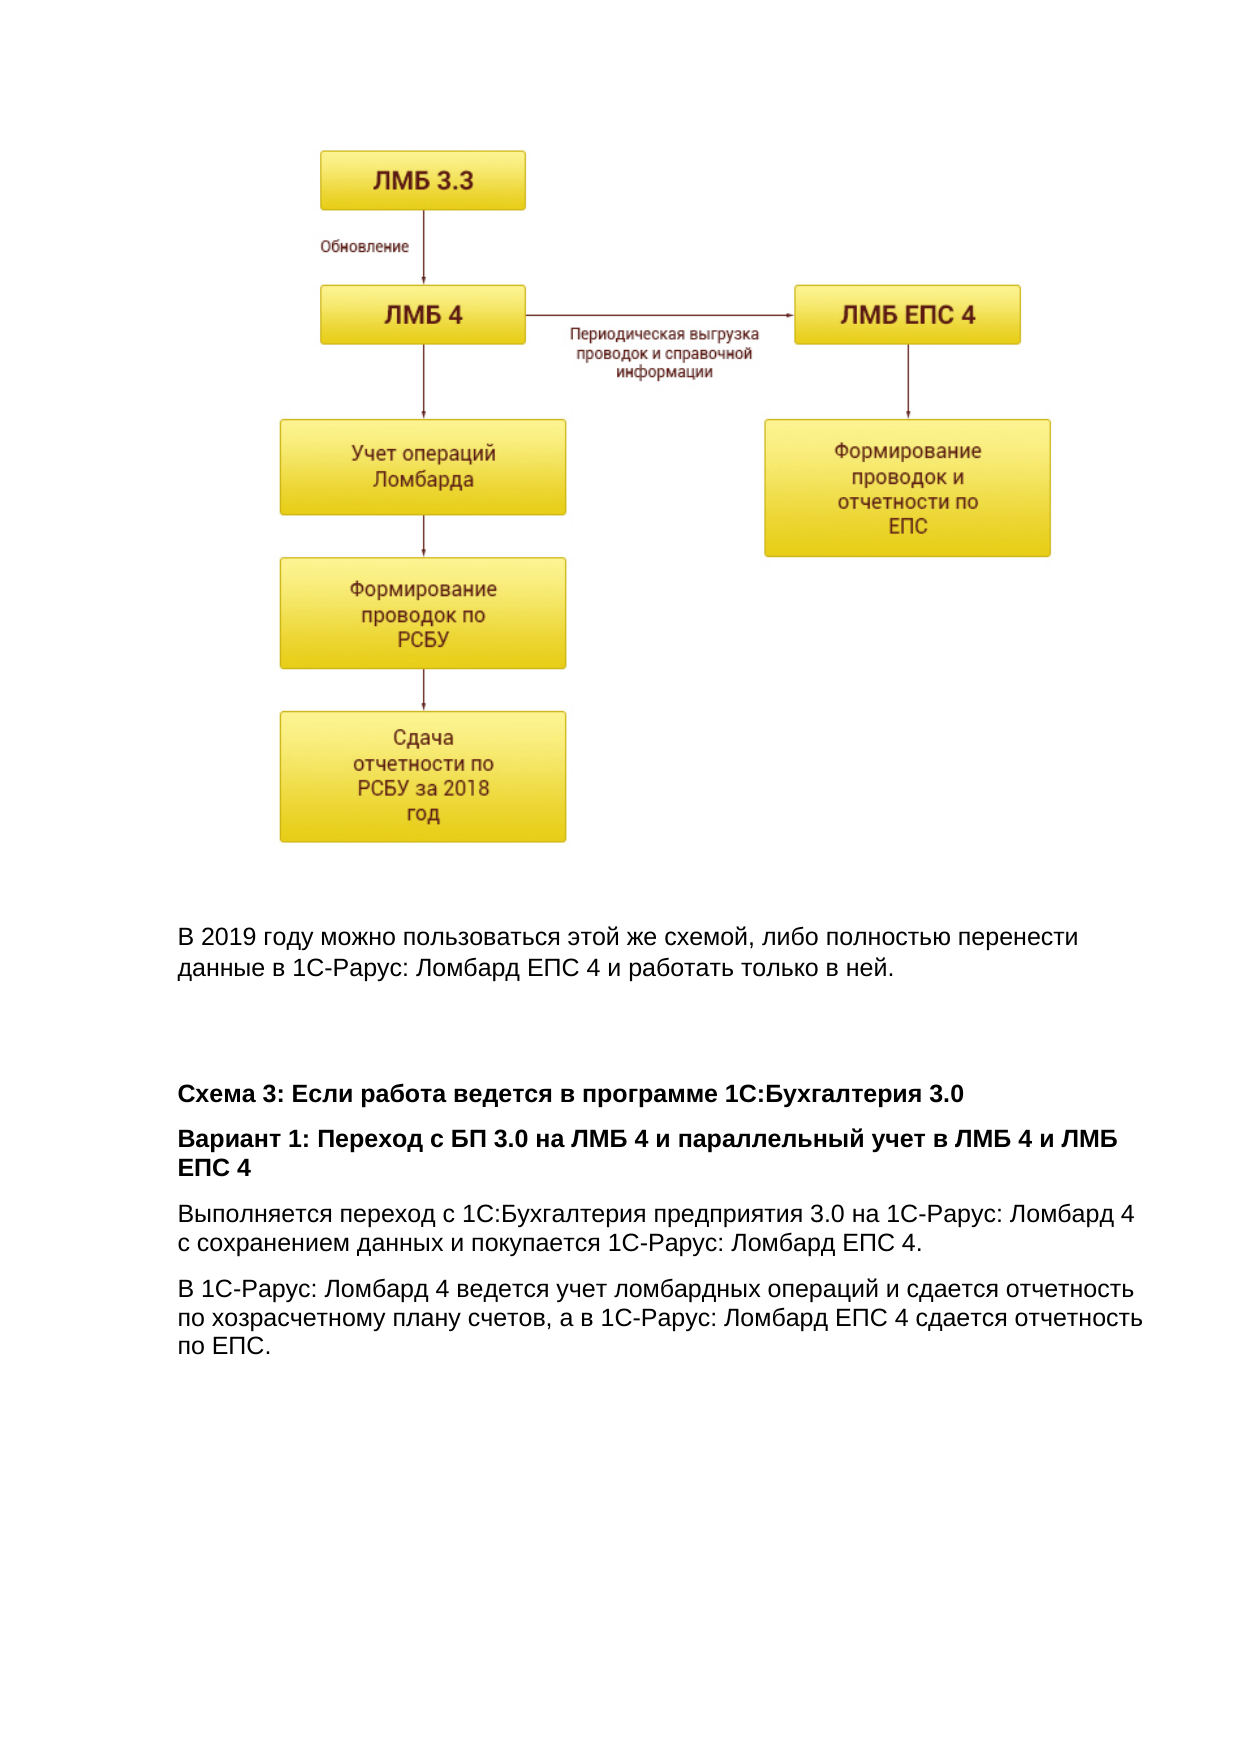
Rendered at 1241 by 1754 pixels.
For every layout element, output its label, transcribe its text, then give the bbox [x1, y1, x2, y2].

text Схема 3: Если работа ведется в программе 1С:Бухгалтерия 3.0 [177, 1078, 1152, 1107]
text Вариант 1: Переход с БП 3.0 на ЛМБ 4 и параллельный учет в ЛМБ 4 и ЛМБ ЕПС 4 [177, 1124, 1152, 1182]
text Выполняется переход с 1С:Бухгалтерия предприятия 3.0 на 1С-Рарус: Ломбард 4 с сохранением данных и покупается 1С-Рарус: Ломбард ЕПС 4. [177, 1199, 1152, 1257]
picture [177, 118, 1154, 874]
text В 2019 году можно пользоваться этой же схемой, либо полностью перенести данные в 1С-Рарус: Ломбард ЕПС 4 и работать только в ней. [177, 891, 1152, 982]
text В 1С-Рарус: Ломбард 4 ведется учет ломбардных операций и сдается отчетность по хозрасчетному плану счетов, а в 1С-Рарус: Ломбард ЕПС 4 сдается отчетность по ЕПС. [177, 1274, 1152, 1360]
